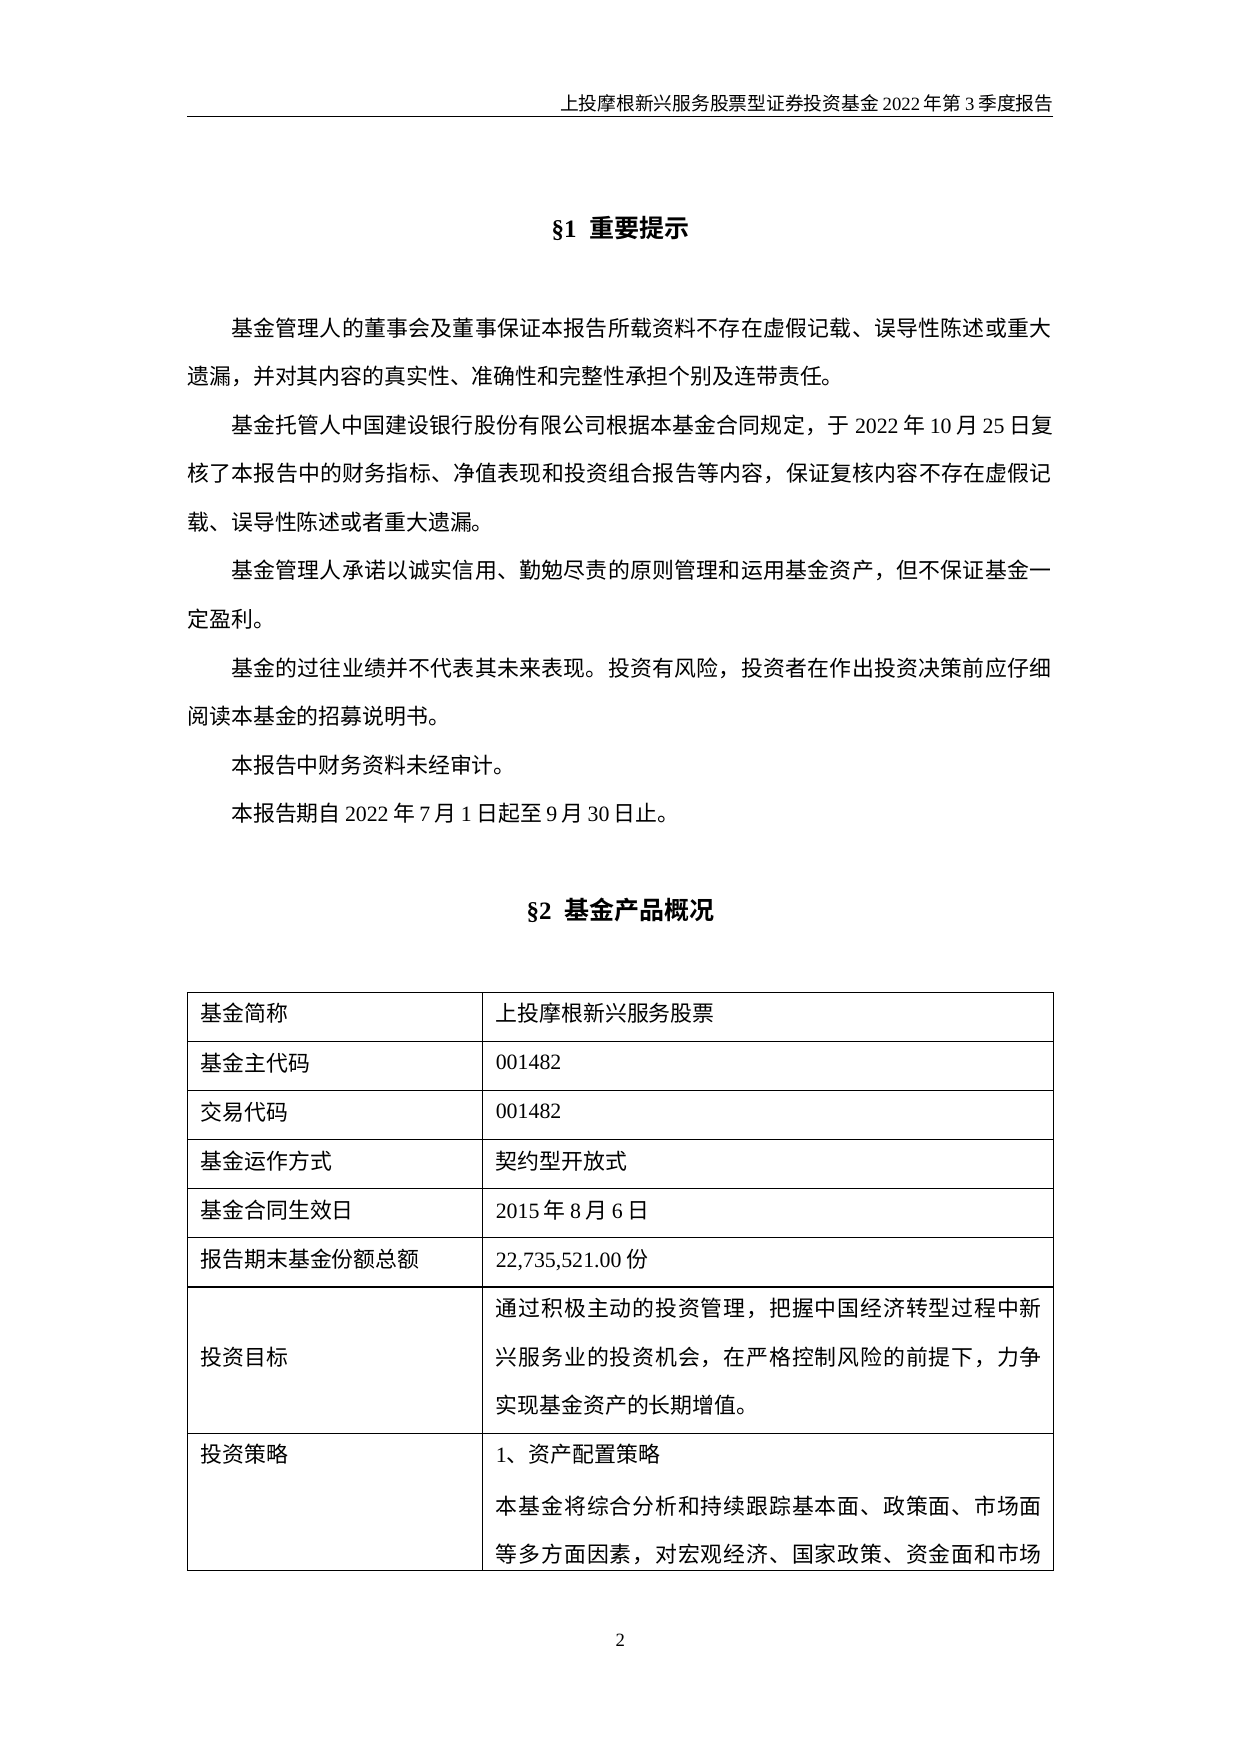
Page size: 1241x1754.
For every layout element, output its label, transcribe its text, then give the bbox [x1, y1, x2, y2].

table_header 上投摩根新兴服务股票 [483, 993, 1053, 1041]
table_header 基金简称 [188, 993, 482, 1041]
subtitle §2 基金产品概况 [187, 876, 1053, 941]
table_cell 通过积极主动的投资管理，把握中国经济转型过程中新兴服务业的投资机会，在严格控制风险的前提下，力争实现基金资产的长期增值。 [483, 1288, 1053, 1433]
table_cell 交易代码 [188, 1091, 482, 1139]
table_cell 基金运作方式 [188, 1140, 482, 1188]
table_cell 契约型开放式 [483, 1140, 1053, 1188]
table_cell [483, 1434, 1053, 1569]
text 本报告中财务资料未经审计。 [187, 747, 1053, 780]
text 基金的过往业绩并不代表其未来表现。投资有风险，投资者在作出投资决策前应仔细阅读本基金的招募说明书。 [187, 650, 1053, 731]
text 基金托管人中国建设银行股份有限公司根据本基金合同规定，于2022年10月25日复核了本报告中的财务指标、净值表现和投资组合报告等内容，保证复核内容不存在虚假记载、误导性陈述或者重大遗漏。 [187, 407, 1053, 537]
table_cell 22,735,521.00份 [483, 1238, 1053, 1286]
table_cell 001482 [483, 1091, 1053, 1139]
table_cell 2015年8月6日 [483, 1189, 1053, 1237]
table_cell 001482 [483, 1042, 1053, 1090]
table_cell 基金主代码 [188, 1042, 482, 1090]
table_cell 基金合同生效日 [188, 1189, 482, 1237]
text 基金管理人的董事会及董事保证本报告所载资料不存在虚假记载、误导性陈述或重大遗漏，并对其内容的真实性、准确性和完整性承担个别及连带责任。 [187, 310, 1053, 391]
table_cell 投资策略 [188, 1434, 482, 1569]
text 基金管理人承诺以诚实信用、勤勉尽责的原则管理和运用基金资产，但不保证基金一定盈利。 [187, 553, 1053, 634]
table_cell 报告期末基金份额总额 [188, 1238, 482, 1286]
table_cell 投资目标 [188, 1288, 482, 1433]
subtitle §1 重要提示 [187, 194, 1053, 259]
text 本报告期自2022年7月1日起至9月30日止。 [187, 796, 1053, 828]
